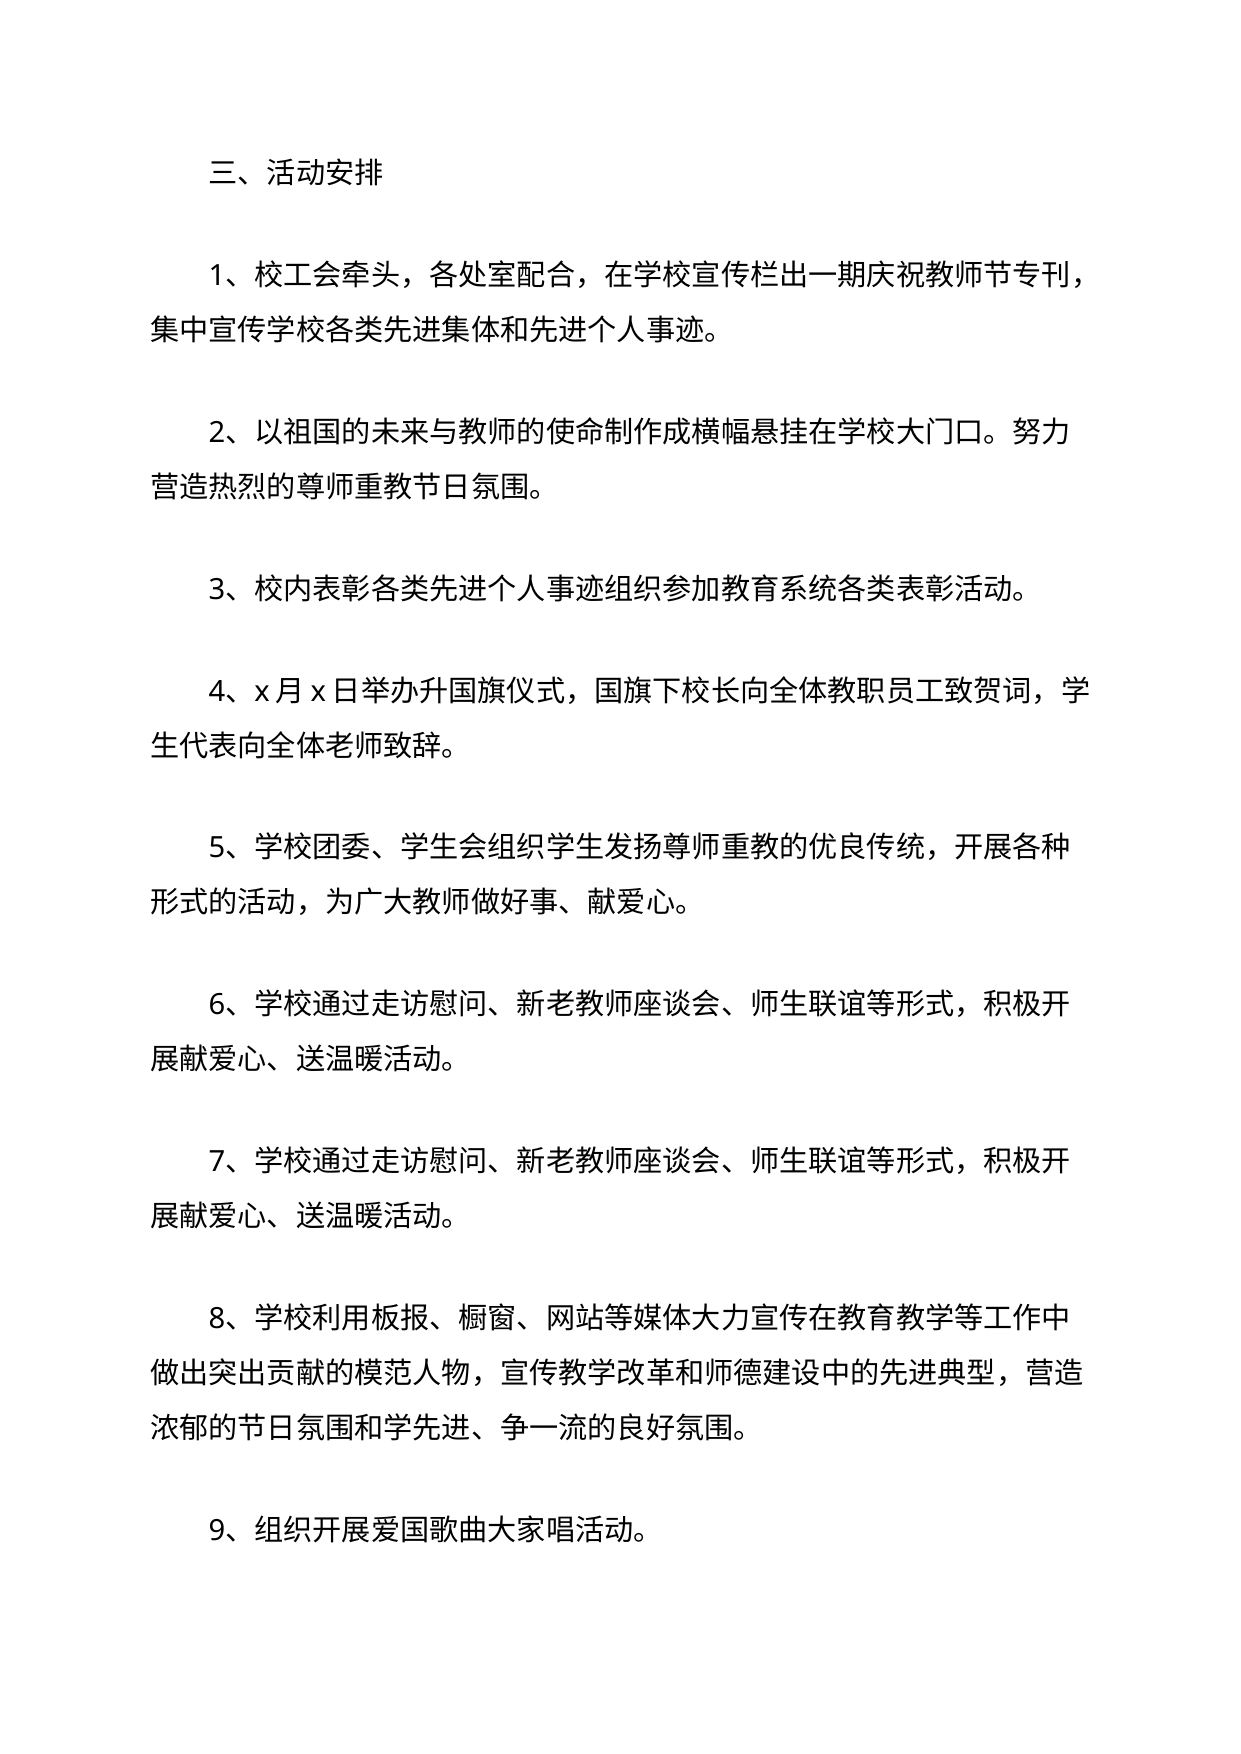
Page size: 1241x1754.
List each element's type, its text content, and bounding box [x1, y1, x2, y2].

text 1、校工会牵头，各处室配合，在学校宣传栏出一期庆祝教师节专刊，集中宣传学校各类先进集体和先进个人事迹。 [150, 252, 1090, 349]
text 3、校内表彰各类先进个人事迹组织参加教育系统各类表彰活动。 [150, 565, 1090, 608]
text 8、学校利用板报、橱窗、网站等媒体大力宣传在教育教学等工作中做出突出贡献的模范人物，宣传教学改革和师德建设中的先进典型，营造浓郁的节日氛围和学先进、争一流的良好氛围。 [150, 1294, 1090, 1447]
text 9、组织开展爱国歌曲大家唱活动。 [150, 1506, 1090, 1548]
text 7、学校通过走访慰问、新老教师座谈会、师生联谊等形式，积极开展献爱心、送温暖活动。 [150, 1138, 1090, 1235]
text 4、x月x日举办升国旗仪式，国旗下校长向全体教职员工致贺词，学生代表向全体老师致辞。 [150, 667, 1090, 764]
text 5、学校团委、学生会组织学生发扬尊师重教的优良传统，开展各种形式的活动，为广大教师做好事、献爱心。 [150, 824, 1090, 921]
text 三、活动安排 [150, 150, 1090, 192]
text 2、以祖国的未来与教师的使命制作成横幅悬挂在学校大门口。努力营造热烈的尊师重教节日氛围。 [150, 408, 1090, 506]
text 6、学校通过走访慰问、新老教师座谈会、师生联谊等形式，积极开展献爱心、送温暖活动。 [150, 981, 1090, 1078]
